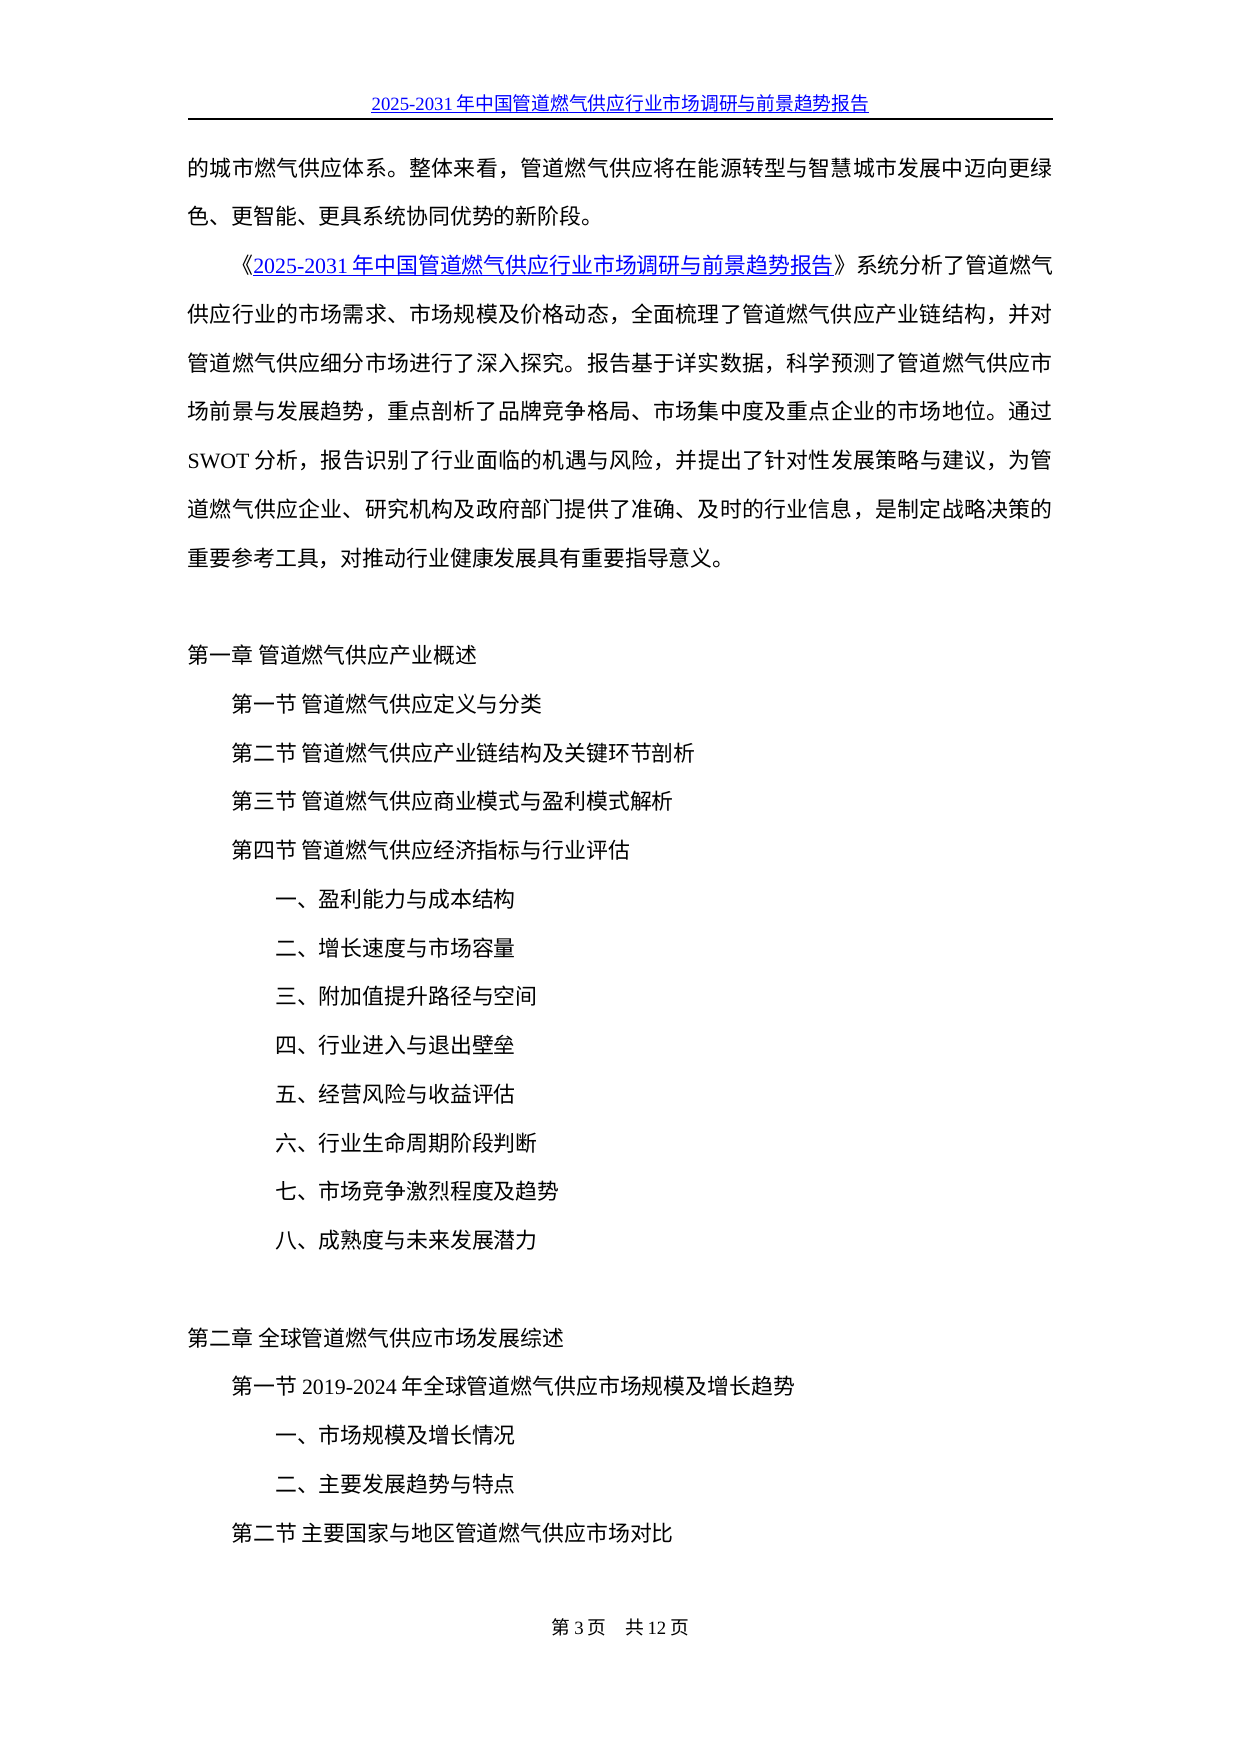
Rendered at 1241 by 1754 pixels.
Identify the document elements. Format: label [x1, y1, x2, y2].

text [187, 150, 1053, 1548]
